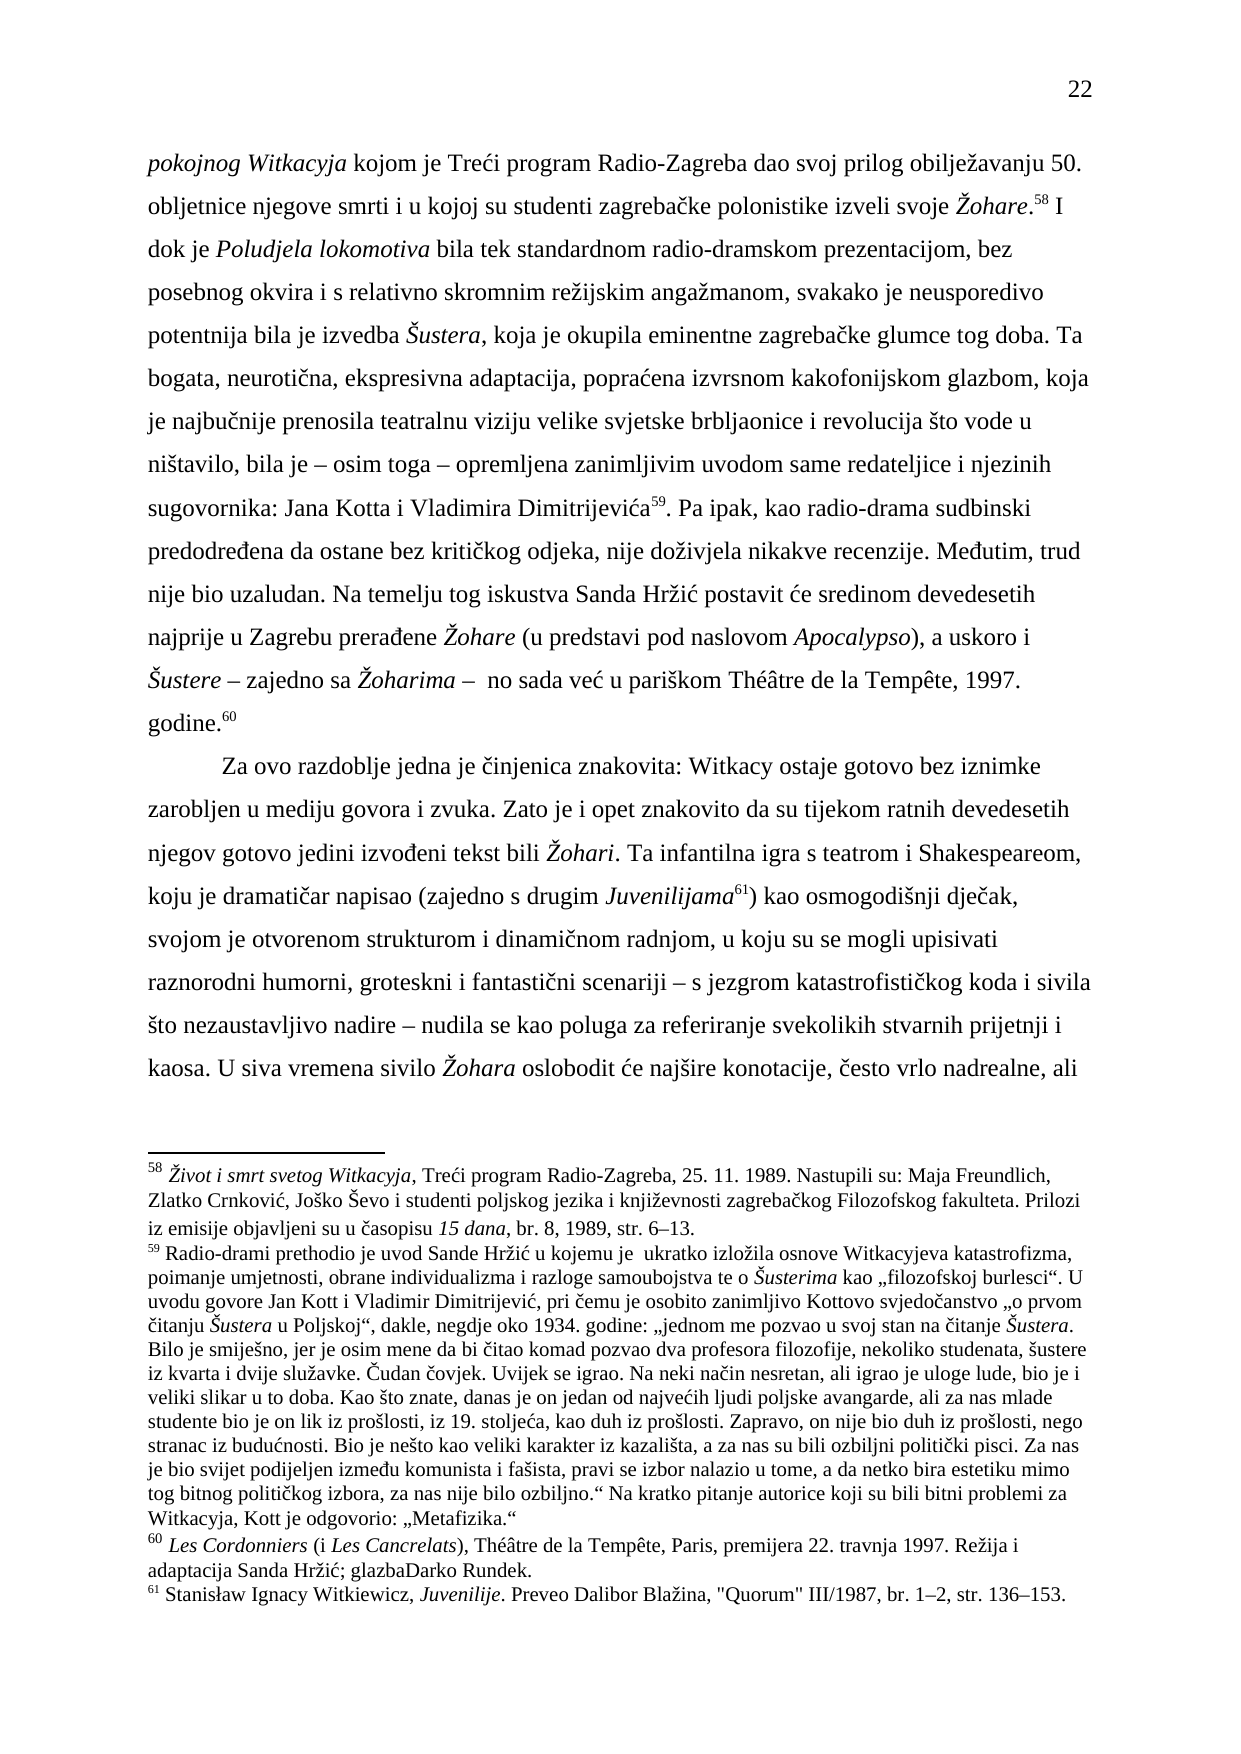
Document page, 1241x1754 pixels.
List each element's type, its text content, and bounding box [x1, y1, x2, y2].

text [148, 148, 1093, 737]
text Za ovo razdoblje jedna je činjenica znakovita: Witkacy ostaje gotovo bez iznimke zarobljen u mediju govora i zvuka. Zato je i opet znakovito da su tijekom ratnih devedesetih njegov gotovo jedini izvođeni tekst bili Žohari. Ta infantilna igra s teatrom i Shakespeareom, koju je dramatičar napisao (zajedno s drugim Juvenilijama) kao osmogodišnji dječak, svojom je otvorenom strukturom i dinamičnom radnjom, u koju su se mogli upisivati raznorodni humorni, groteskni i fantastični scenariji – s jezgrom katastrofističkog koda i sivila što nezaustavljivo nadire – nudila se kao poluga za referiranje svekolikih stvarnih prijetnji i kaosa. U siva vremena sivilo Žohara oslobodit će najšire konotacije, često vrlo nadrealne, ali u kojima se mogu razaznati sasvim realni motivi straha, patnje, razaranja, izbjeglištva… kao i „žohara rata“. [148, 751, 1093, 1082]
